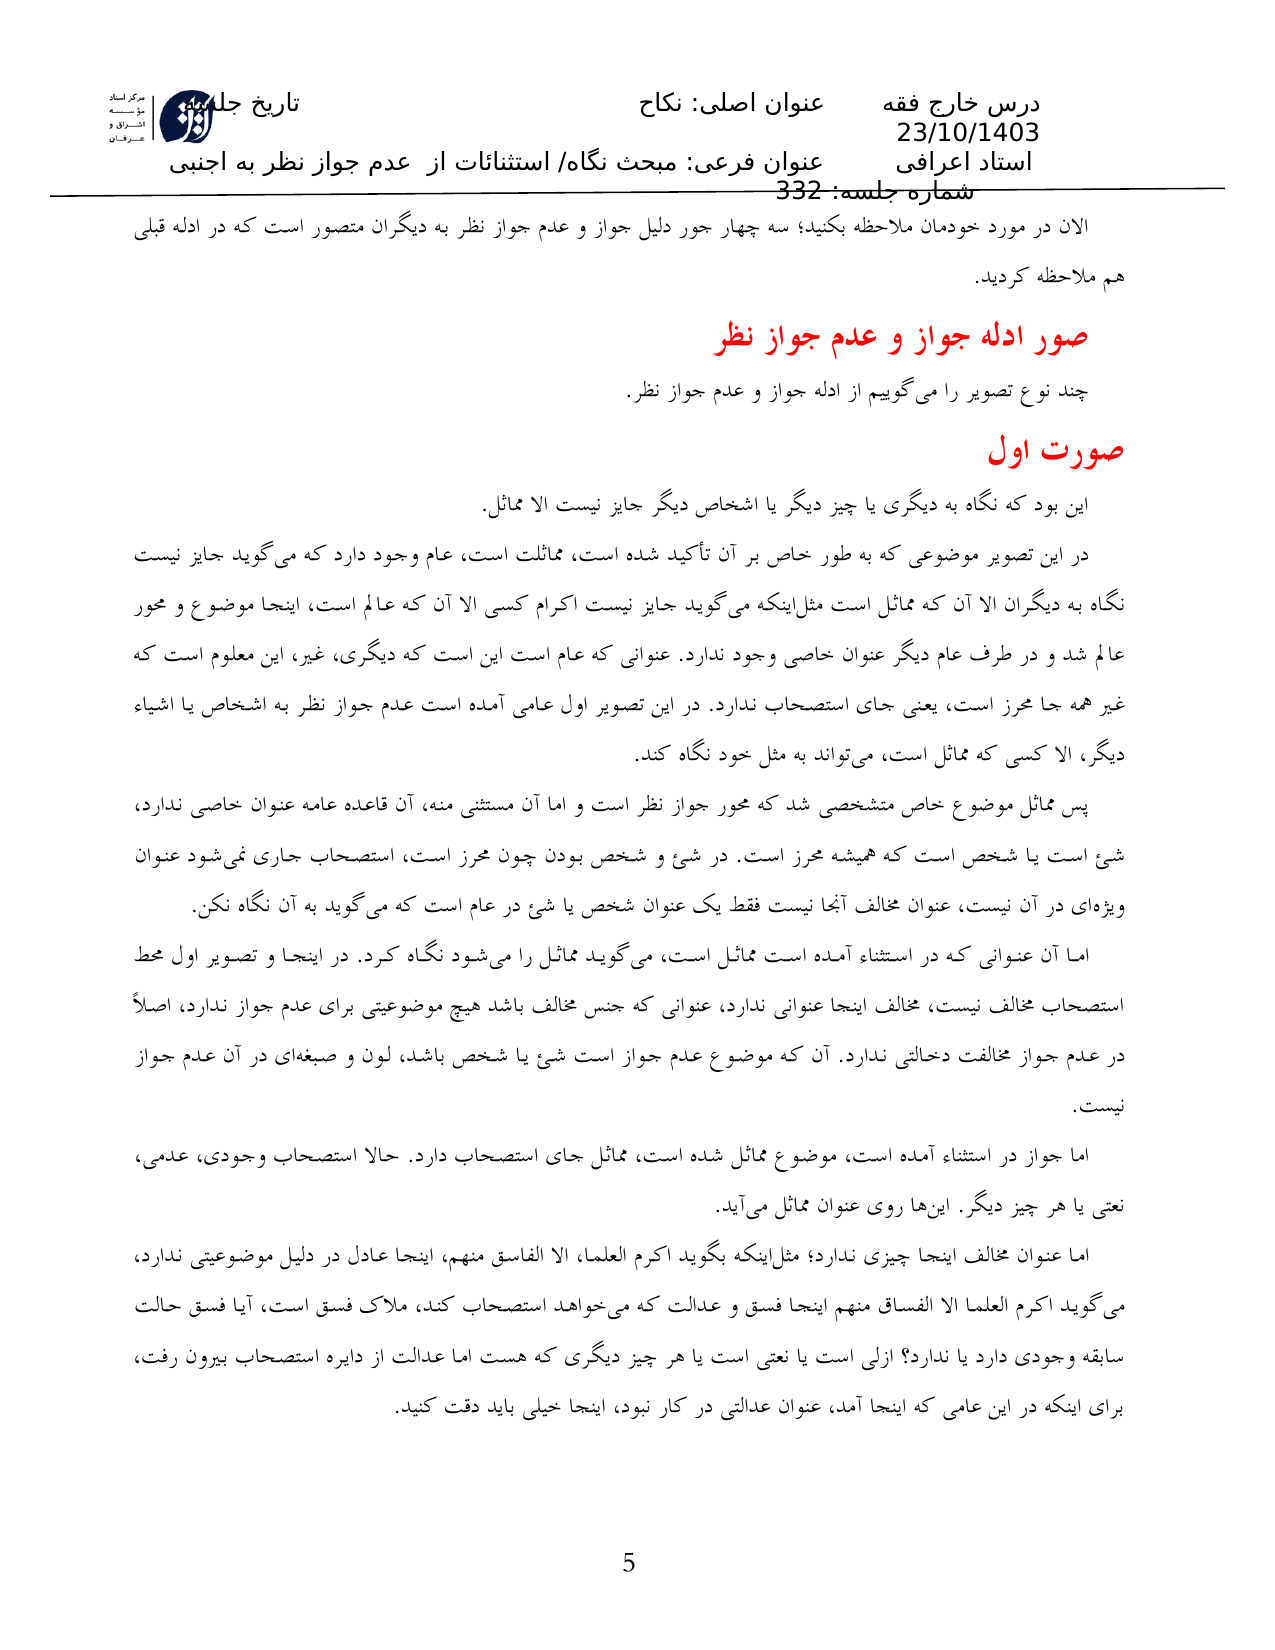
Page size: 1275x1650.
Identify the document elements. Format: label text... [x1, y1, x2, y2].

text اما آن عنوانی که در استثناء آمده است مماثل است، می‌گوید مماثل را می‌شود نگاه کرد. در اینجا و تصویر اول محط استصحاب مخالف نیست، مخالف اینجا عنوانی ندارد، عنوانی که جنس مخالف باشد هیچ موضوعیتی برای عدم جواز ندارد، اصلاً در عدم جواز مخالفت دخالتی ندارد. آن که موضوع عدم جواز است شئ یا شخص باشد، لون و صبغه‌ای در آن عدم جواز نیست. [133, 934, 1125, 1128]
text چند نوع تصویر را می‌گوییم از ادله جواز و عدم جواز نظر. [133, 369, 1125, 413]
text این بود که نگاه به دیگری یا چیز دیگر یا اشخاص دیگر جایز نیست الا مماثل. [133, 483, 1125, 527]
text اما جواز در استثناء آمده است، موضوع مماثل شده است، مماثل جای استصحاب دارد. حالا استصحاب وجودی، عدمی، نعتی یا هر چیز دیگر. این‌ها روی عنوان مماثل می‌آید. [133, 1135, 1125, 1228]
text در این تصویر موضوعی که به طور خاص بر آن تأکید شده است، مماثلت است، عام وجود دارد که می‌گوید جایز نیست نگاه به دیگران الا آن که مماثل است مثل‌اینکه می‌گوید جایز نیست اکرام کسی الا آن که عالم است، اینجا موضوع و محور عالم شد و در طرف عام دیگر عنوان خاصی وجود ندارد. عنوانی که عام است این است که دیگری، غیر، این معلوم است که غیر همه جا محرز است، یعنی جای استصحاب ندارد. در این تصویر اول عامی آمده است عدم جواز نظر به اشخاص یا اشیاء دیگر، الا کسی که مماثل است، می‌تواند به مثل خود نگاه کند. [133, 533, 1125, 777]
text اما عنوان مخالف اینجا چیزی ندارد؛ مثل‌اینکه بگوید اکرم العلما، الا الفاسق منهم، اینجا عادل در دلیل موضوعیتی ندارد، می‌گوید اکرم العلما الا الفساق منهم اینجا فسق و عدالت که می‌خواهد استصحاب کند، ملاک فسق است، آیا فسق حالت سابقه وجودی دارد یا ندارد؟ ازلی است یا نعتی است یا هر چیز دیگری که هست اما عدالت از دایره استصحاب بیرون رفت، برای اینکه در این عامی که اینجا آمد، عنوان عدالتی در کار نبود، اینجا خیلی باید دقت کنید. [133, 1235, 1125, 1429]
picture [102, 86, 215, 146]
text الان در مورد خودمان ملاحظه بکنید؛ سه چهار جور دلیل جواز و عدم جواز نظر به دیگران متصور است که در ادله قبلی هم ملاحظه کردید. [133, 205, 1125, 299]
text پس مماثل موضوع خاص متشخصی شد که محور جواز نظر است و اما آن مستثنی منه، آن قاعده عامه عنوان خاصی ندارد، شئ است یا شخص است که همیشه محرز است. در شئ و شخص بودن چون محرز است، استصحاب جاری نمی‌شود عنوان ویژه‌ای در آن نیست، عنوان مخالف آنجا نیست فقط یک عنوان شخص یا شئ در عام است که می‌گوید به آن نگاه نکن. [133, 784, 1125, 928]
subtitle صورت اول [133, 419, 1125, 483]
subtitle صور ادله جواز و عدم جواز نظر [133, 306, 1125, 369]
